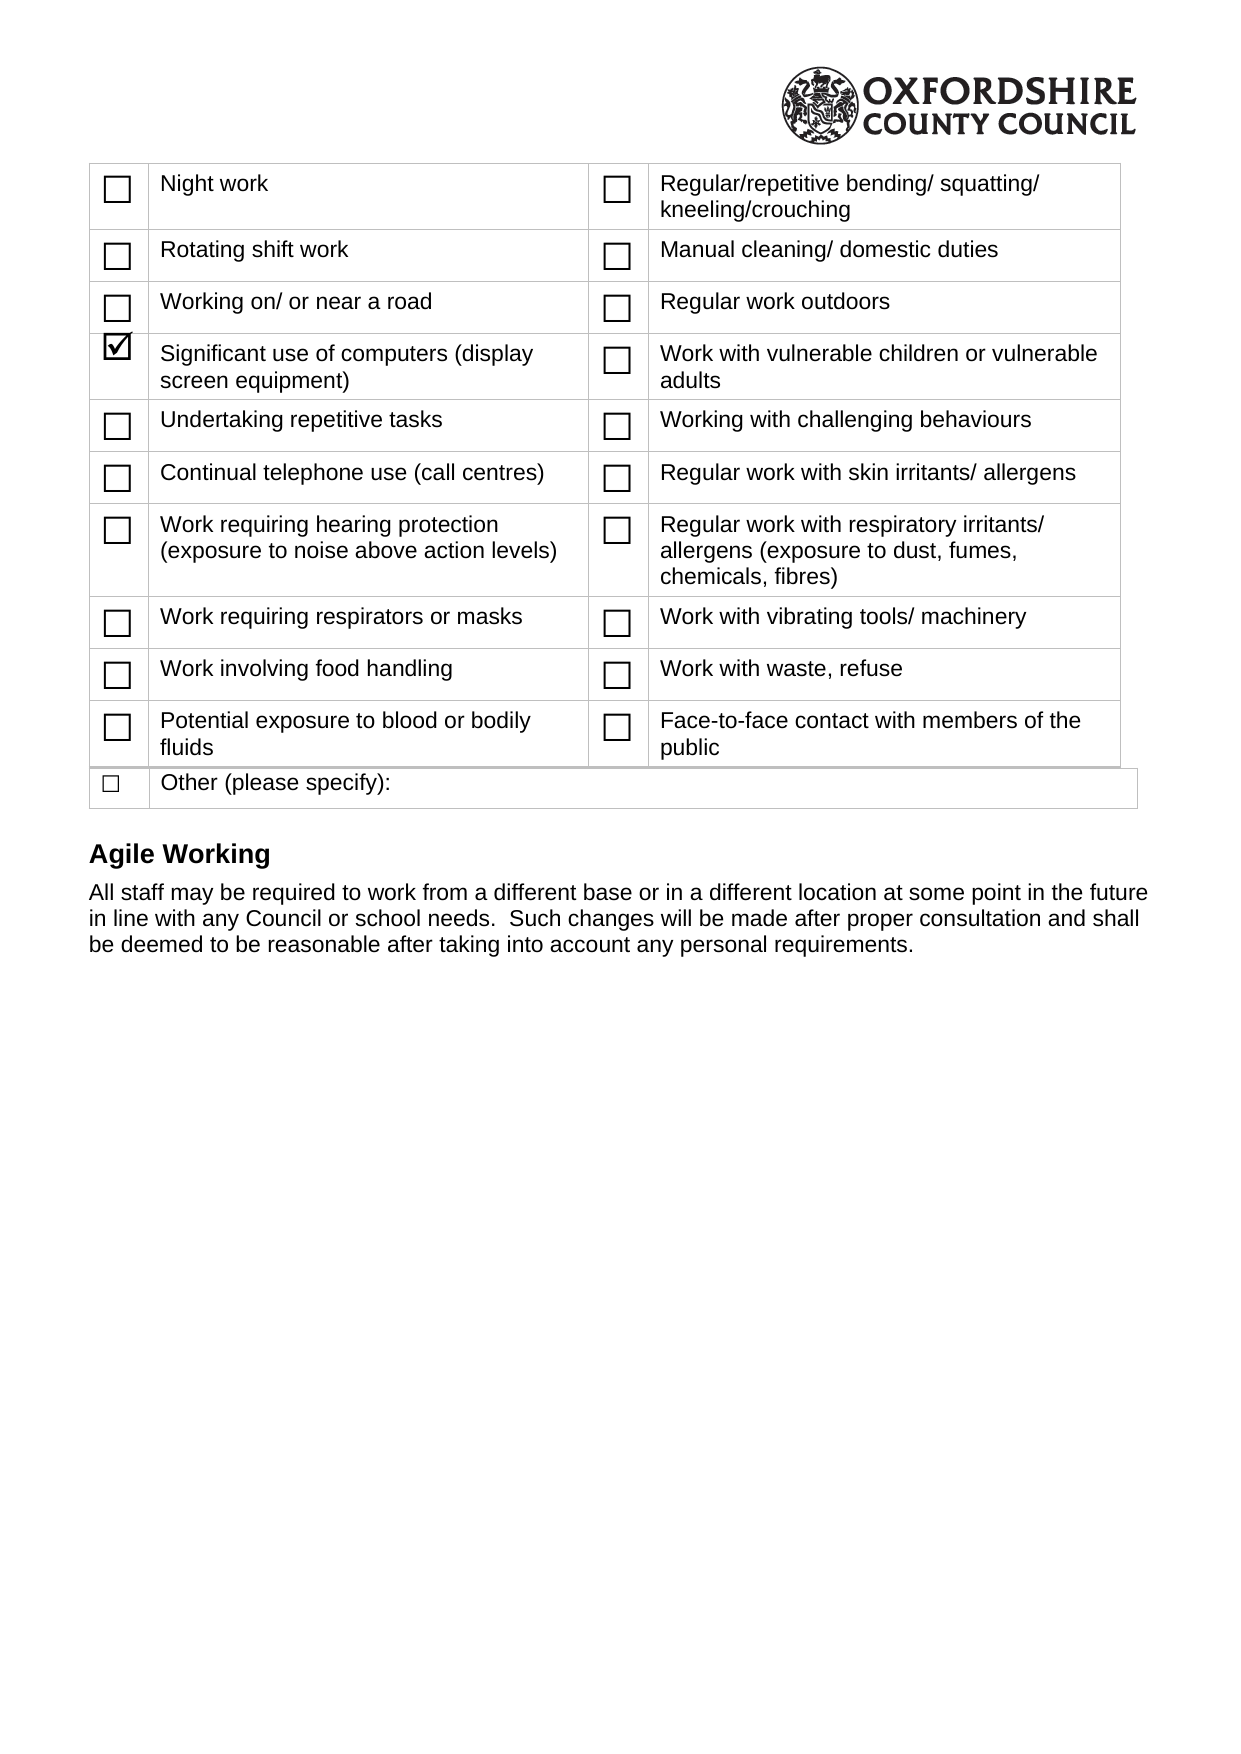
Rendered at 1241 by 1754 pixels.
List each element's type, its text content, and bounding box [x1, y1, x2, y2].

table_cell [589, 400, 648, 451]
table_cell Night work [149, 164, 588, 229]
table_cell Regular work outdoors [649, 282, 1120, 333]
table_cell Face-to-face contact with members of the public [649, 701, 1120, 766]
table_cell Manual cleaning/ domestic duties [649, 230, 1120, 281]
table_cell Work with vibrating tools/ machinery [649, 597, 1120, 648]
table_cell [589, 230, 648, 281]
table_header [90, 769, 149, 808]
table_cell Working with challenging behaviours [649, 400, 1120, 451]
table_cell Work requiring hearing protection (exposure to noise above action levels) [149, 504, 588, 596]
text All staff may be required to work from a different base or in a different location at some point in the future in line with any Council or school needs. Such changes will be made after proper consultation and shall be deemed to be reasonable after taking into account any personal requirements. [89, 879, 1152, 958]
table_header Other (please specify): [150, 769, 1137, 808]
table_cell Significant use of computers (display screen equipment) [149, 334, 588, 399]
table_cell [90, 400, 148, 451]
text Agile Working [89, 838, 1152, 869]
table_cell Work with vulnerable children or vulnerable adults [649, 334, 1120, 399]
table_cell [90, 282, 148, 333]
table_cell [589, 452, 648, 503]
table_cell [90, 164, 148, 229]
table_cell Continual telephone use (call centres) [149, 452, 588, 503]
table_cell [589, 504, 648, 596]
table_cell Regular work with respiratory irritants/ allergens (exposure to dust, fumes, chemicals, fibres) [649, 504, 1120, 596]
table_cell [90, 504, 148, 596]
table_cell Working on/ or near a road [149, 282, 588, 333]
table_cell Regular work with skin irritants/ allergens [649, 452, 1120, 503]
table_cell Undertaking repetitive tasks [149, 400, 588, 451]
table_cell [589, 649, 648, 700]
table_cell [90, 597, 148, 648]
table_cell [90, 701, 148, 766]
table_cell [90, 649, 148, 700]
table_cell [589, 701, 648, 766]
table_cell Potential exposure to blood or bodily fluids [149, 701, 588, 766]
picture [777, 59, 1152, 157]
table_cell [589, 597, 648, 648]
table_cell [589, 334, 648, 399]
table_cell Rotating shift work [149, 230, 588, 281]
table_cell [90, 230, 148, 281]
table_cell [589, 164, 648, 229]
table_cell [589, 282, 648, 333]
table_cell Regular/repetitive bending/ squatting/ kneeling/crouching [649, 164, 1120, 229]
table_cell Work involving food handling [149, 649, 588, 700]
table_cell Work requiring respirators or masks [149, 597, 588, 648]
table_cell [90, 452, 148, 503]
table_cell Work with waste, refuse [649, 649, 1120, 700]
table_cell [90, 334, 148, 399]
